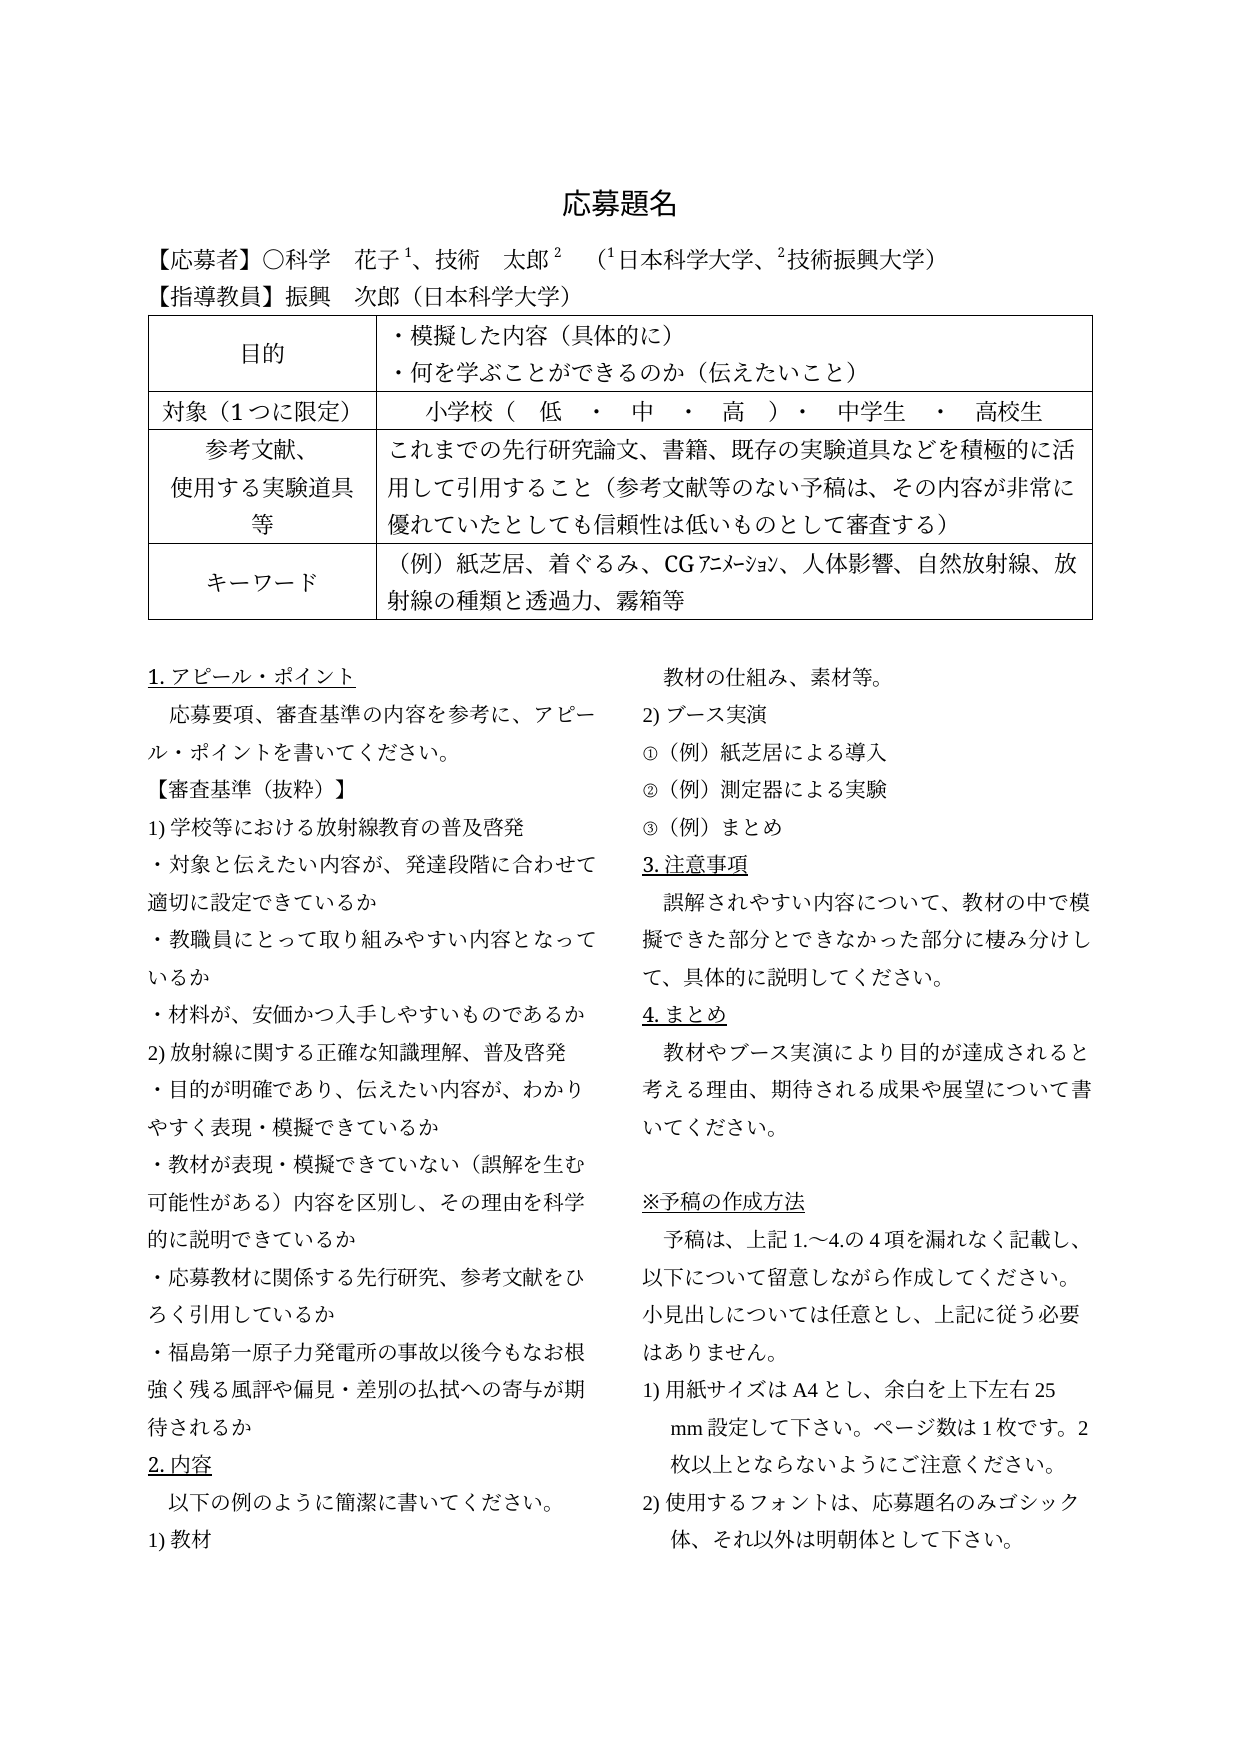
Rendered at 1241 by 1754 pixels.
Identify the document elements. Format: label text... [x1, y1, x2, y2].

text ・福島第一原子力発電所の事故以後今もなお根強く残る風評や偏見・差別の払拭への寄与が期待されるか [148, 1332, 598, 1445]
text 2) 放射線に関する正確な知識理解、普及啓発 [148, 1032, 598, 1070]
table_cell 小学校（ 低 ・ 中 ・ 高 ）・ 中学生 ・ 高校生 [377, 392, 1092, 429]
text ・教材が表現・模擬できていない（誤解を生む可能性がある）内容を区別し、その理由を科学的に説明できているか [148, 1145, 598, 1257]
text 【審査基準（抜粋）】 [148, 770, 598, 807]
text 1. アピール・ポイント [148, 657, 598, 695]
text ・対象と伝えたい内容が、発達段階に合わせて適切に設定できているか [148, 845, 598, 920]
text 2) 使用するフォントは、応募題名のみゴシック体、それ以外は明朝体として下さい。 [642, 1482, 1092, 1557]
text 以下の例のように簡潔に書いてください。 [148, 1482, 598, 1520]
text 1) 用紙サイズはA4とし、余白を上下左右25 mm設定して下さい。ページ数は1枚です。2枚以上とならないようにご注意ください。 [642, 1370, 1092, 1482]
text ・応募教材に関係する先行研究、参考文献をひろく引用しているか [148, 1257, 598, 1332]
text 応募要項、審査基準の内容を参考に、アピール・ポイントを書いてください。 [148, 695, 598, 770]
table_cell これまでの先行研究論文、書籍、既存の実験道具などを積極的に活用して引用すること（参考文献等のない予稿は、その内容が非常に優れていたとしても信頼性は低いものとして審査する） [377, 430, 1092, 543]
table_cell 参考文献、 使用する実験道具等 [149, 430, 376, 543]
table_cell （例）紙芝居、着ぐるみ、CGｱﾆﾒｰｼｮﾝ、人体影響、自然放射線、放射線の種類と透過力、霧箱等 [377, 544, 1092, 619]
text 【指導教員】振興 次郎（日本科学大学） [148, 277, 1092, 314]
table_cell 対象（1つに限定） [149, 392, 376, 429]
text 誤解されやすい内容について、教材の中で模擬できた部分とできなかった部分に棲み分けして、具体的に説明してください。 [642, 882, 1092, 995]
text 予稿は、上記1.～4.の4項を漏れなく記載し、以下について留意しながら作成してください。小見出しについては任意とし、上記に従う必要はありません。 [642, 1220, 1092, 1370]
text 2. 内容 [148, 1445, 598, 1482]
table_header ・模擬した内容（具体的に） ・何を学ぶことができるのか（伝えたいこと） [377, 316, 1092, 391]
text 教材の仕組み、素材等。 [642, 657, 1092, 695]
text 【応募者】○科学 花子1、技術 太郎2 （1日本科学大学、2技術振興大学） [148, 239, 1092, 277]
text ・目的が明確であり、伝えたい内容が、わかりやすく表現・模擬できているか [148, 1070, 598, 1145]
text 3. 注意事項 [642, 845, 1092, 882]
text ①（例）紙芝居による導入 [642, 732, 1092, 770]
text ・教職員にとって取り組みやすい内容となっているか [148, 920, 598, 995]
text ※予稿の作成方法 [642, 1182, 1092, 1220]
text 1) 学校等における放射線教育の普及啓発 [148, 807, 598, 845]
text 2) ブース実演 [642, 695, 1092, 732]
table_header 目的 [149, 316, 376, 391]
text 4. まとめ [642, 995, 1092, 1032]
text ②（例）測定器による実験 [642, 770, 1092, 807]
text 教材やブース実演により目的が達成されると考える理由、期待される成果や展望について書いてください。 [642, 1032, 1092, 1145]
table_cell キーワード [149, 544, 376, 619]
text ③（例）まとめ [642, 807, 1092, 845]
text 応募題名 [148, 164, 1092, 239]
text 1) 教材 [148, 1520, 598, 1557]
text ・材料が、安価かつ入手しやすいものであるか [148, 995, 598, 1032]
